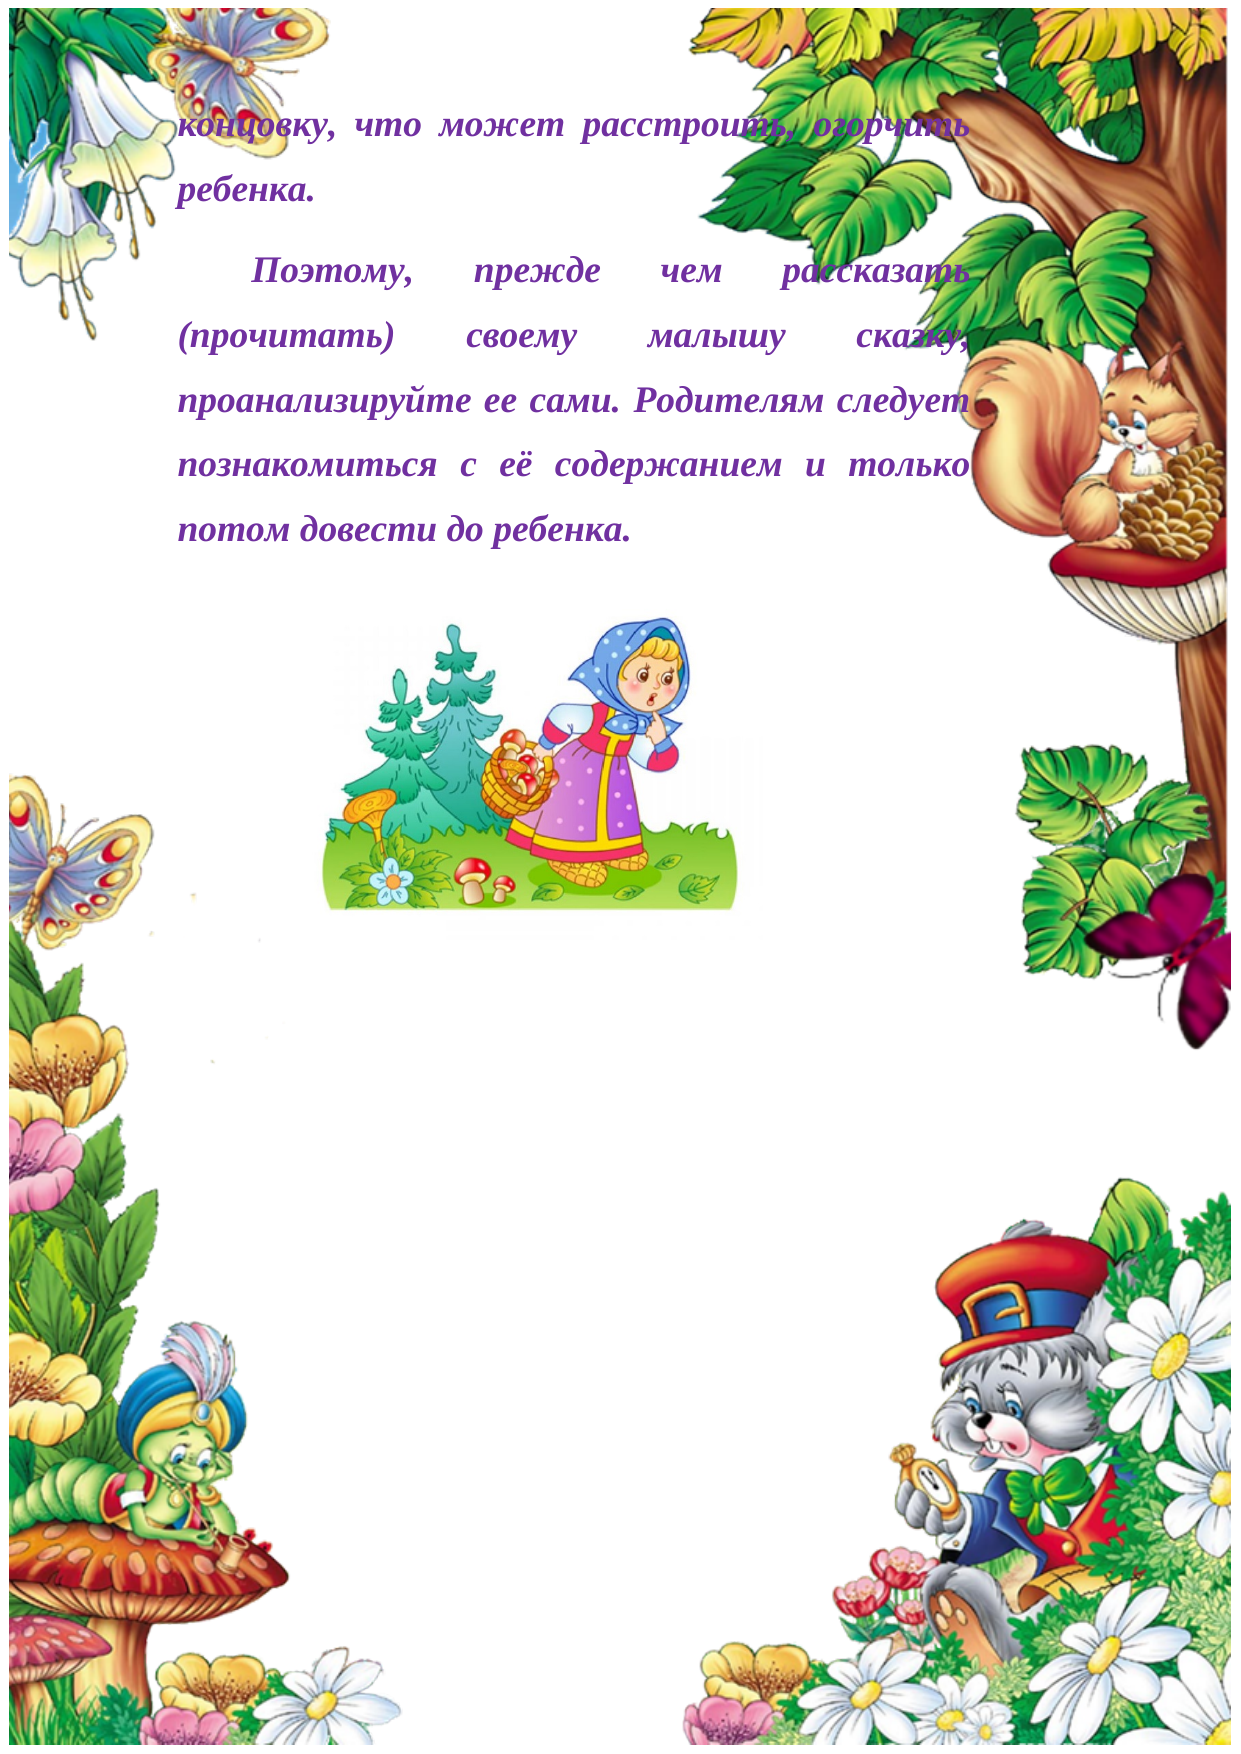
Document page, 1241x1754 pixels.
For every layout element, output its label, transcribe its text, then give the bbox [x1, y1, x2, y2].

picture [9, 8, 1231, 1745]
text Поэтому, прежде чем рассказать (прочитать) своему малышу сказку, проанализируйте ее сами. Родителям следует познакомиться с её содержанием и только потом довести до ребенка. [177, 248, 974, 550]
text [177, 102, 974, 209]
